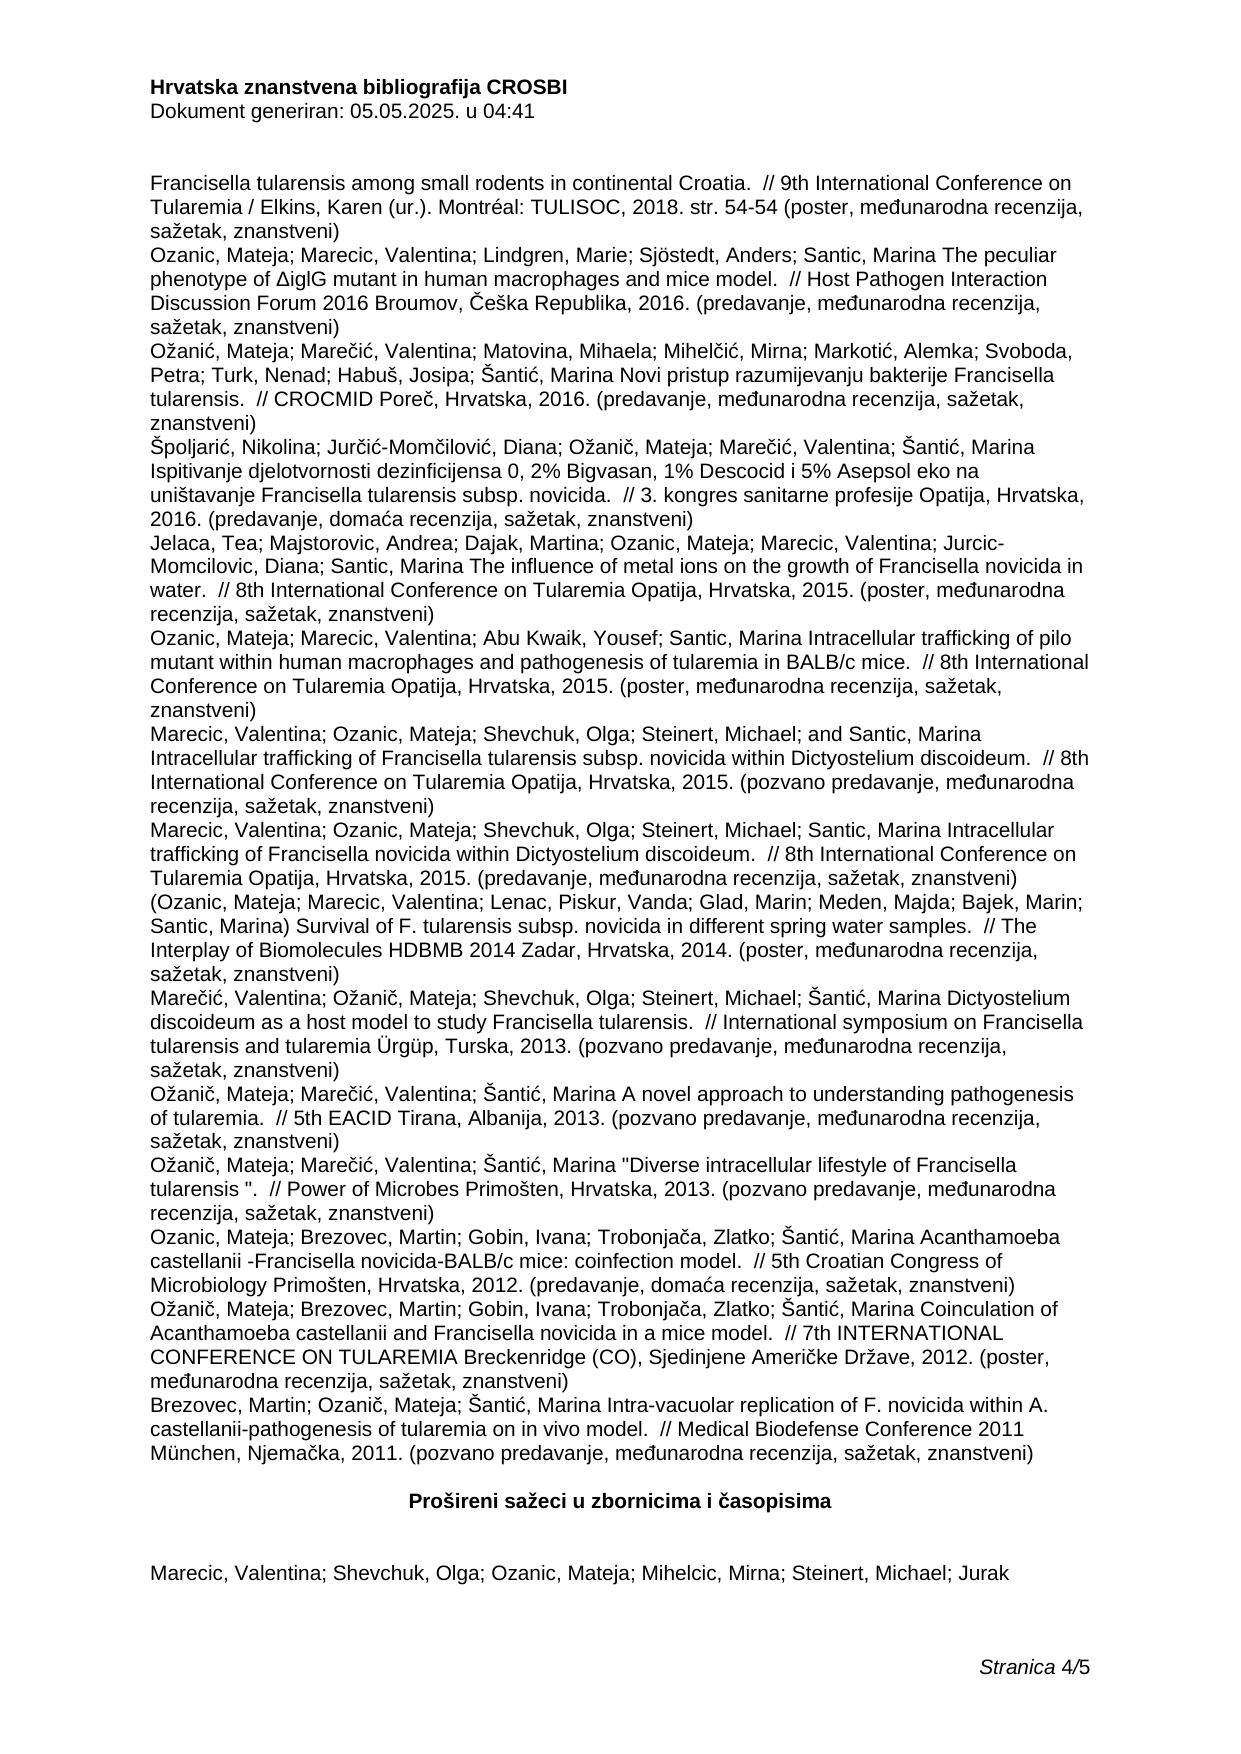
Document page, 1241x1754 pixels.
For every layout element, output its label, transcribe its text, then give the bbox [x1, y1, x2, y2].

text Ozanic, Mateja; Brezovec, Martin; Gobin, Ivana; Trobonjača, Zlatko; Šantić, Marina [150, 1225, 1090, 1297]
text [150, 1561, 1090, 1584]
text Ožanič, Mateja; Marečić, Valentina; Šantić, Marina [150, 1081, 1090, 1153]
subtitle Prošireni sažeci u zbornicima i časopisima [150, 1489, 1090, 1513]
text Ožanič, Mateja; Marečić, Valentina; Šantić, Marina [150, 1153, 1090, 1225]
text Jelaca, Tea; Majstorovic, Andrea; Dajak, Martina; Ozanic, Mateja; Marecic, Valentina; Jurcic-Momcilovic, Diana; Santic, Marina [150, 530, 1090, 626]
text Ozanic, Mateja; Marecic, Valentina; Abu Kwaik, Yousef; Santic, Marina [150, 626, 1090, 722]
text Špoljarić, Nikolina; Jurčić-Momčilović, Diana; Ožanič, Mateja; Marečić, Valentina; Šantić, Marina [150, 434, 1090, 530]
text Marecic, Valentina; Ozanic, Mateja; Shevchuk, Olga; Steinert, Michael; Santic, Marina [150, 818, 1090, 890]
text Ozanic, Mateja; Marecic, Valentina; Lindgren, Marie; Sjöstedt, Anders; Santic, Marina [150, 243, 1090, 339]
text Marečić, Valentina; Ožanič, Mateja; Shevchuk, Olga; Steinert, Michael; Šantić, Marina [150, 986, 1090, 1081]
text Ožanić, Mateja; Marečić, Valentina; Matovina, Mihaela; Mihelčić, Mirna; Markotić, Alemka; Svoboda, Petra; Turk, Nenad; Habuš, Josipa; Šantić, Marina [150, 339, 1090, 434]
text (Ozanic, Mateja; Marecic, Valentina; Lenac, Piskur, Vanda; Glad, Marin; Meden, Majda; Bajek, Marin; Santic, Marina) [150, 890, 1090, 986]
text Ožanič, Mateja; Brezovec, Martin; Gobin, Ivana; Trobonjača, Zlatko; Šantić, Marina [150, 1297, 1090, 1393]
text Brezovec, Martin; Ozanič, Mateja; Šantić, Marina [150, 1393, 1090, 1465]
text Marecic, Valentina; Ozanic, Mateja; Shevchuk, Olga; Steinert, Michael; and Santic, Marina [150, 722, 1090, 818]
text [150, 171, 1090, 243]
